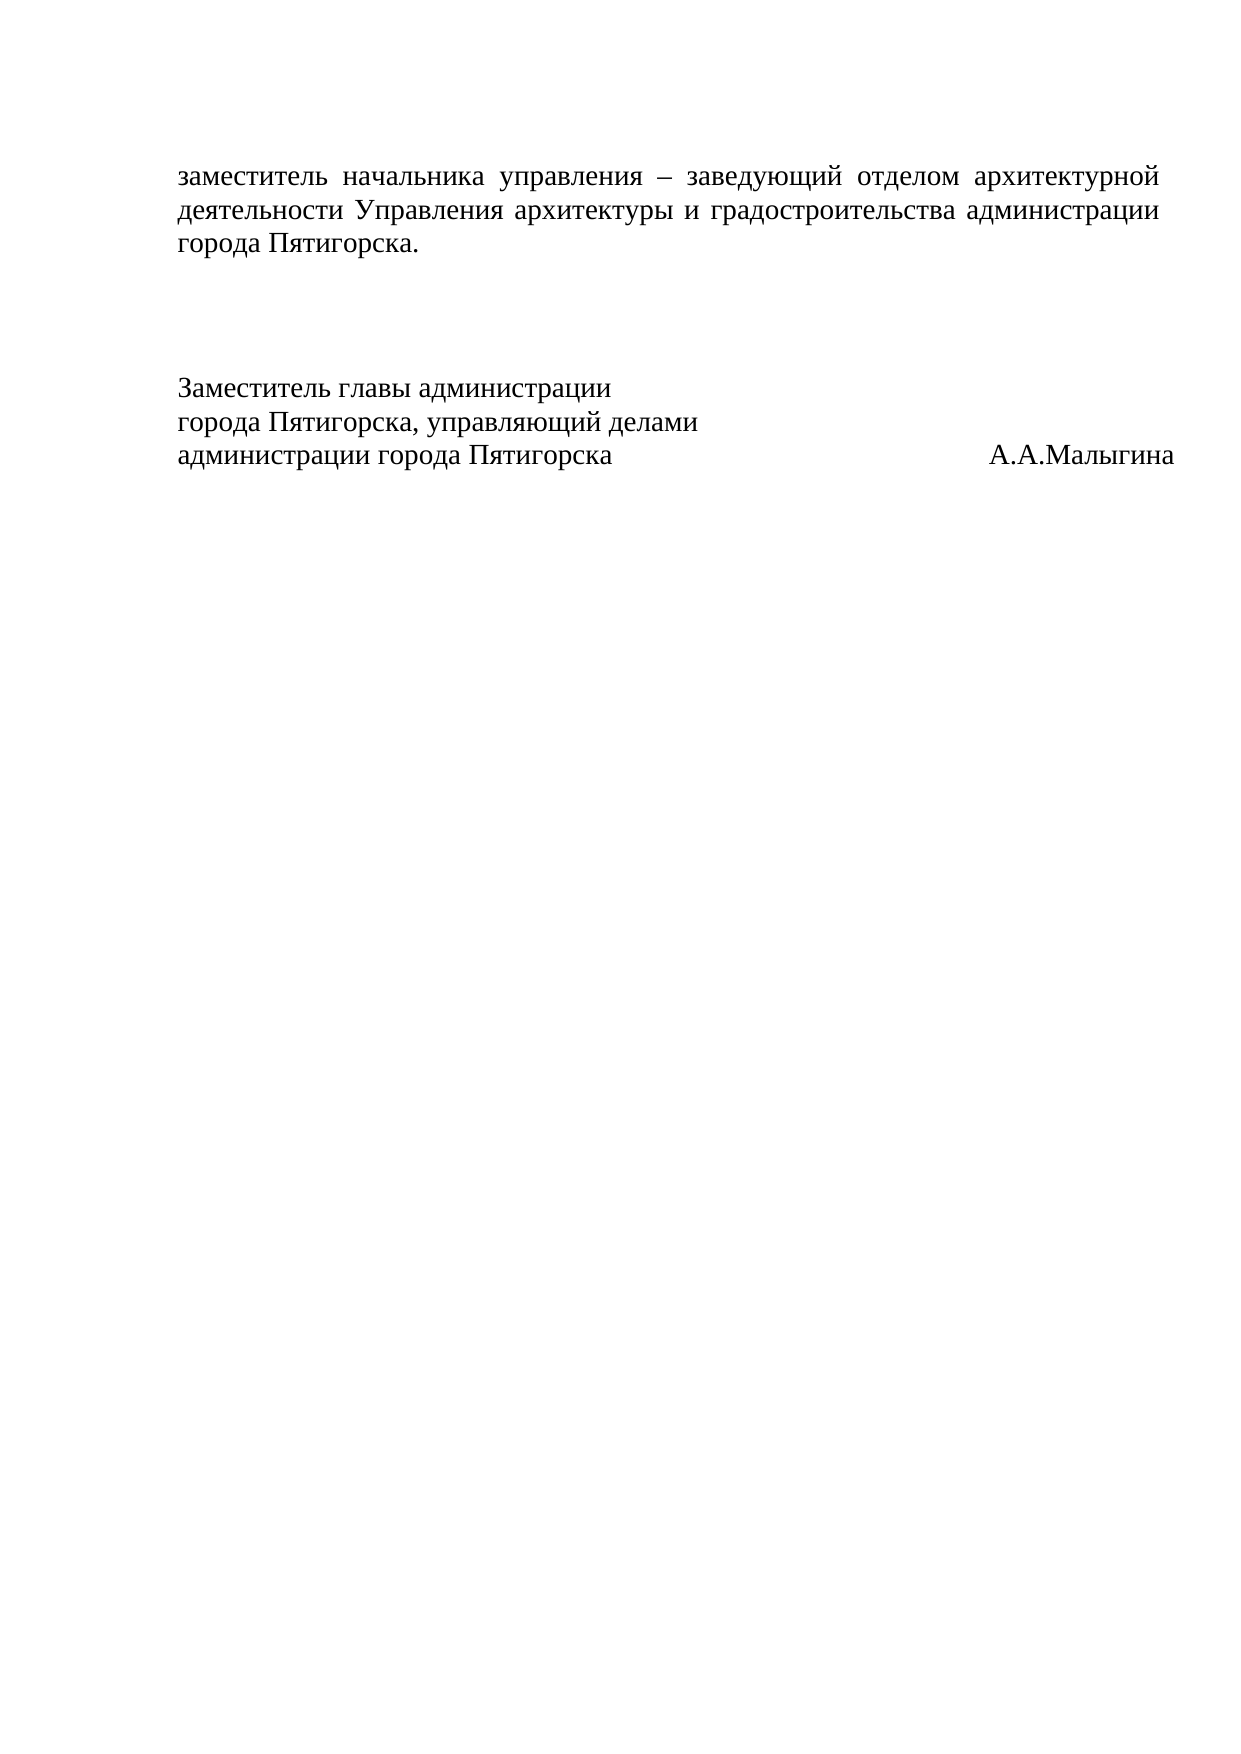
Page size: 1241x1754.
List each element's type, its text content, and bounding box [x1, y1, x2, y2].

text администрации города Пятигорска А.А.Малыгина [177, 437, 1181, 471]
text Заместитель главы администрации [177, 370, 1181, 404]
table_cell заместитель начальника управления – заведующий отделом архитектурной деятельности Управления архитектуры и градостроительства администрации города Пятигорска. [171, 148, 1167, 269]
text города Пятигорска, управляющий делами [177, 404, 1181, 437]
